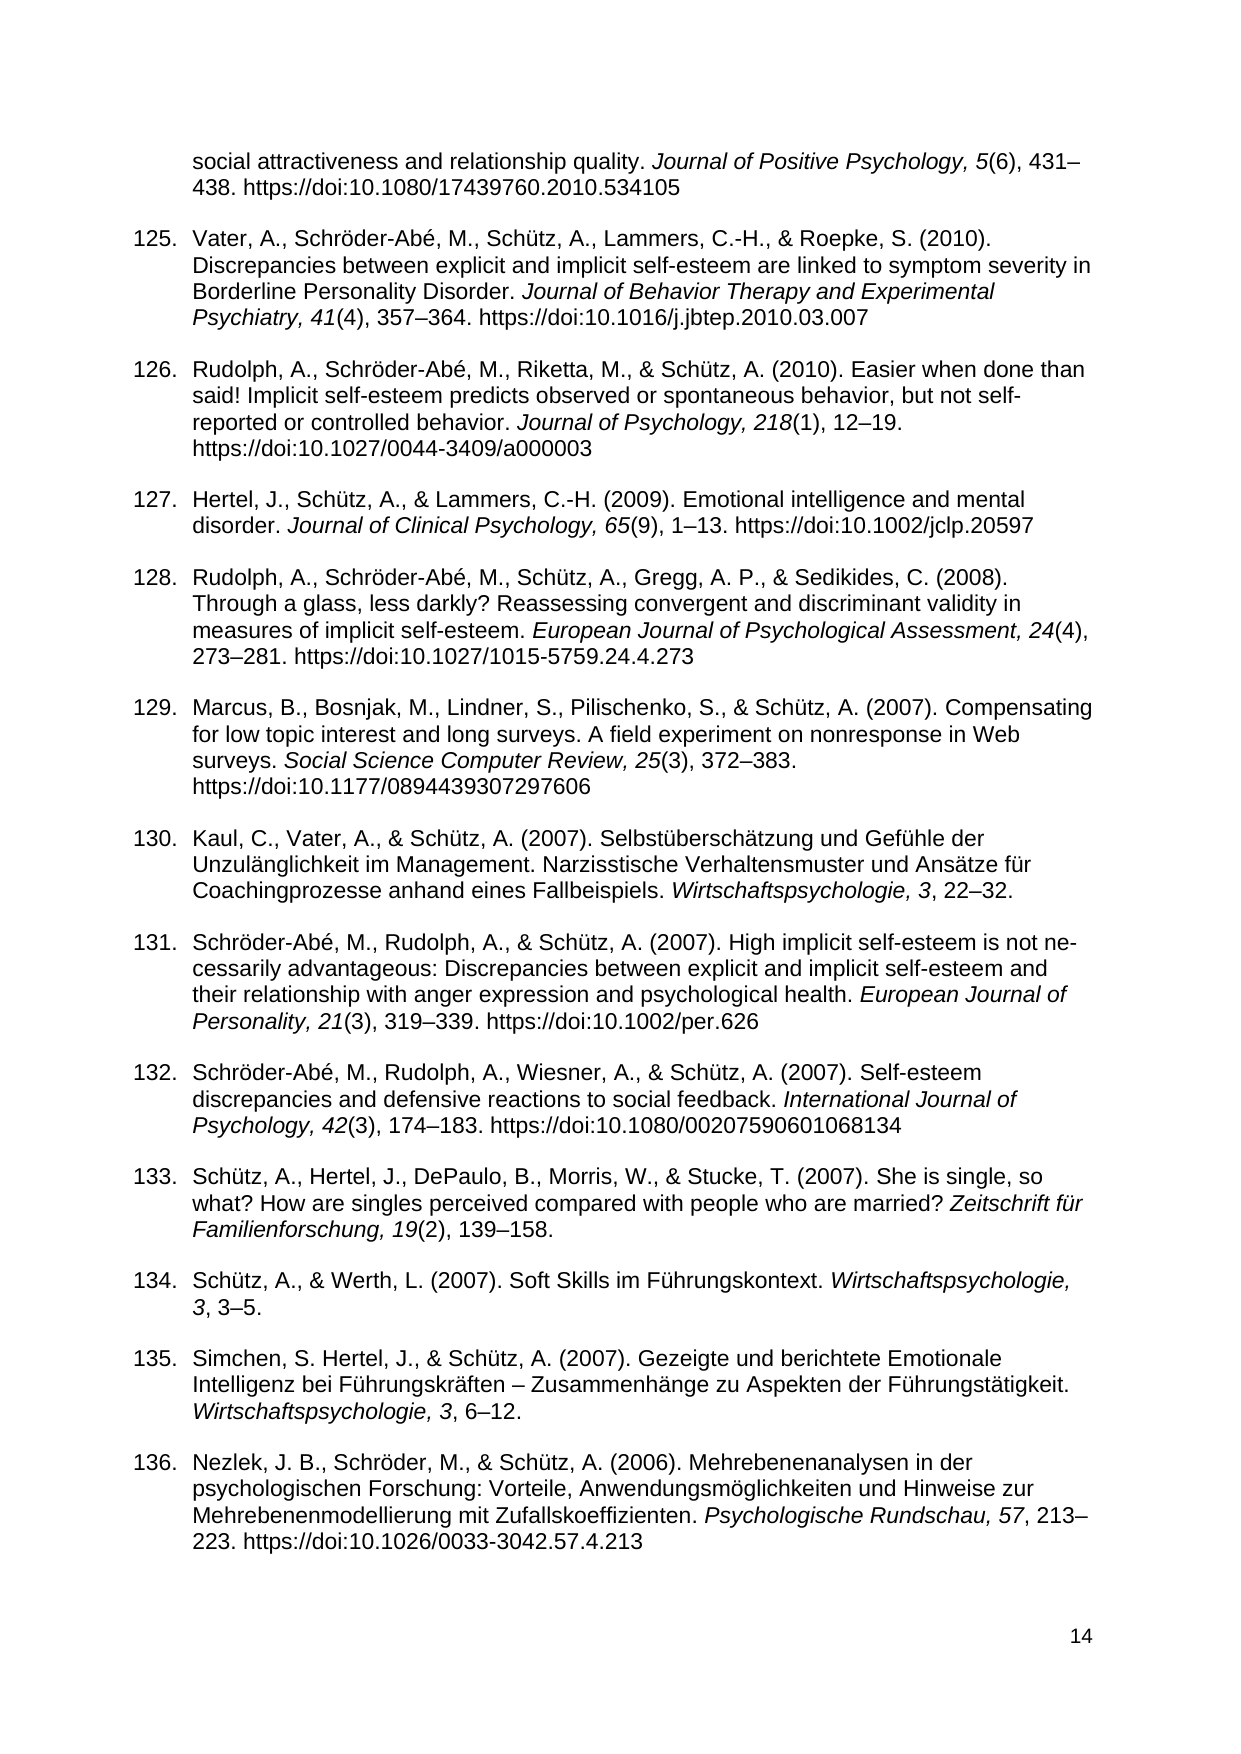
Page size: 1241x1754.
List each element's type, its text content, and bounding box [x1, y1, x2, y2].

list Kaul, C., Vater, A., & Schütz, A. (2007). Selbstüberschätzung und Gefühle der Unzulänglichkeit im Management. Narzisstische Verhaltensmuster und Ansätze für Coachingprozesse anhand eines Fallbeispiels. Wirtschaftspsychologie, 3, 22–32. [133, 825, 1093, 904]
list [133, 148, 1093, 200]
list Schröder-Abé, M., Rudolph, A., & Schütz, A. (2007). High implicit self-esteem is not ne-cessarily advantageous: Discrepancies between explicit and implicit self-esteem and their relationship with anger expression and psychological health. European Journal of Personality, 21(3), 319–339. https://doi:10.1002/per.626 [133, 929, 1093, 1034]
list Schröder-Abé, M., Rudolph, A., Wiesner, A., & Schütz, A. (2007). Self-esteem discrepancies and defensive reactions to social feedback. International Journal of Psychology, 42(3), 174–183. https://doi:10.1080/00207590601068134 [133, 1059, 1093, 1138]
list Marcus, B., Bosnjak, M., Lindner, S., Pilischenko, S., & Schütz, A. (2007). Compensating for low topic interest and long surveys. A field experiment on nonresponse in Web surveys. Social Science Computer Review, 25(3), 372–383. https://doi:10.1177/0894439307297606 [133, 694, 1093, 800]
list Simchen, S. Hertel, J., & Schütz, A. (2007). Gezeigte und berichtete Emotionale Intelligenz bei Führungskräften – Zusammenhänge zu Aspekten der Führungstätigkeit. Wirtschaftspsychologie, 3, 6–12. [133, 1345, 1093, 1424]
list Nezlek, J. B., Schröder, M., & Schütz, A. (2006). Mehrebenenanalysen in der psychologischen Forschung: Vorteile, Anwendungsmöglichkeiten und Hinweise zur Mehrebenenmodellierung mit Zufallskoeffizienten. Psychologische Rundschau, 57, 213–223. https://doi:10.1026/0033-3042.57.4.213 [133, 1449, 1093, 1554]
list Rudolph, A., Schröder-Abé, M., Riketta, M., & Schütz, A. (2010). Easier when done than said! Implicit self-esteem predicts observed or spontaneous behavior, but not self-reported or controlled behavior. Journal of Psychology, 218(1), 12–19. https://doi:10.1027/0044-3409/a000003 [133, 356, 1093, 461]
list Schütz, A., & Werth, L. (2007). Soft Skills im Führungskontext. Wirtschaftspsychologie, 3, 3–5. [133, 1267, 1093, 1320]
list Schütz, A., Hertel, J., DePaulo, B., Morris, W., & Stucke, T. (2007). She is single, so what? How are singles perceived compared with people who are married? Zeitschrift für Familienforschung, 19(2), 139–158. [133, 1163, 1093, 1242]
list Hertel, J., Schütz, A., & Lammers, C.-H. (2009). Emotional intelligence and mental disorder. Journal of Clinical Psychology, 65(9), 1–13. https://doi:10.1002/jclp.20597 [133, 486, 1093, 539]
list Vater, A., Schröder-Abé, M., Schütz, A., Lammers, C.-H., & Roepke, S. (2010). Discrepancies between explicit and implicit self-esteem are linked to symptom severity in Borderline Personality Disorder. Journal of Behavior Therapy and Experimental Psychiatry, 41(4), 357–364. https://doi:10.1016/j.jbtep.2010.03.007 [133, 225, 1093, 331]
list Rudolph, A., Schröder-Abé, M., Schütz, A., Gregg, A. P., & Sedikides, C. (2008). Through a glass, less darkly? Reassessing convergent and discriminant validity in measures of implicit self-esteem. European Journal of Psychological Assessment, 24(4), 273–281. https://doi:10.1027/1015-5759.24.4.273 [133, 564, 1093, 669]
